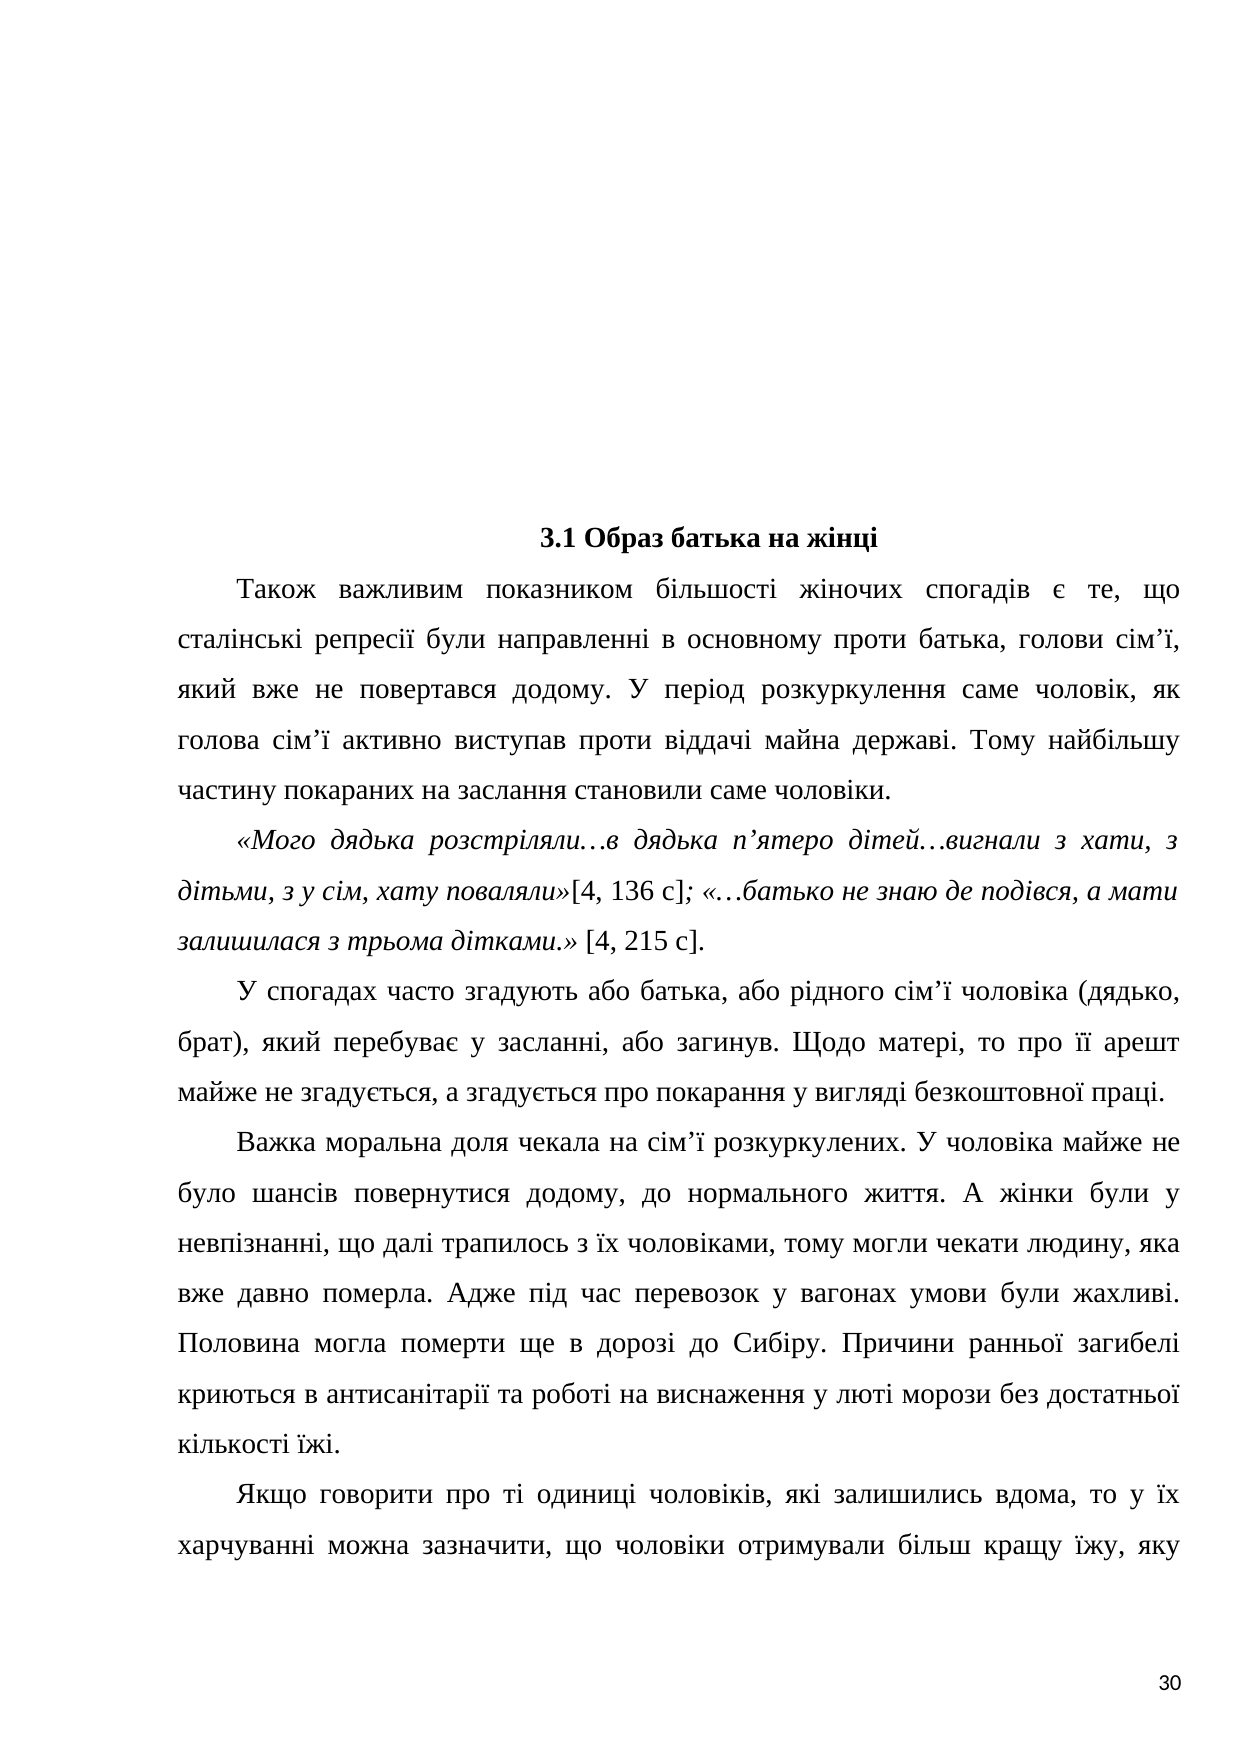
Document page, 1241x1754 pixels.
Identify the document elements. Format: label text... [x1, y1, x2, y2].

text «Мого дядька розстріляли…в дядька п’ятеро дітей…вигнали з хати, з дітьми, з у сім, хату поваляли»[4, 136 c]; «…батько не знаю де подівся, а мати залишилася з трьома дітками.» [4, 215 c]. [177, 822, 1181, 957]
text Важка моральна доля чекала на сім’ї розкуркулених. У чоловіка майже не було шансів повернутися додому, до нормального життя. А жінки були у невпізнанні, що далі трапилось з їх чоловіками, тому могли чекати людину, яка вже давно померла. Адже під час перевозок у вагонах умови були жахливі. Половина могла померти ще в дорозі до Сибіру. Причини ранньої загибелі криються в антисанітарії та роботі на виснаження у люті морози без достатньої кількості їжі. [177, 1124, 1181, 1460]
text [177, 1477, 1181, 1560]
text Також важливим показником більшості жіночих спогадів є те, що сталінські репресії були направленні в основному проти батька, голови сім’ї, який вже не повертався додому. У період розкуркулення саме чоловік, як голова сім’ї активно виступав проти віддачі майна державі. Тому найбільшу частину покараних на заслання становили саме чоловіки. [177, 571, 1181, 806]
text У спогадах часто згадують або батька, або рідного сім’ї чоловіка (дядько, брат), який перебуває у засланні, або загинув. Щодо матері, то про її арешт майже не згадується, а згадується про покарання у вигляді безкоштовної праці. [177, 973, 1181, 1108]
text 3.1 Образ батька на жінці [177, 521, 1181, 554]
